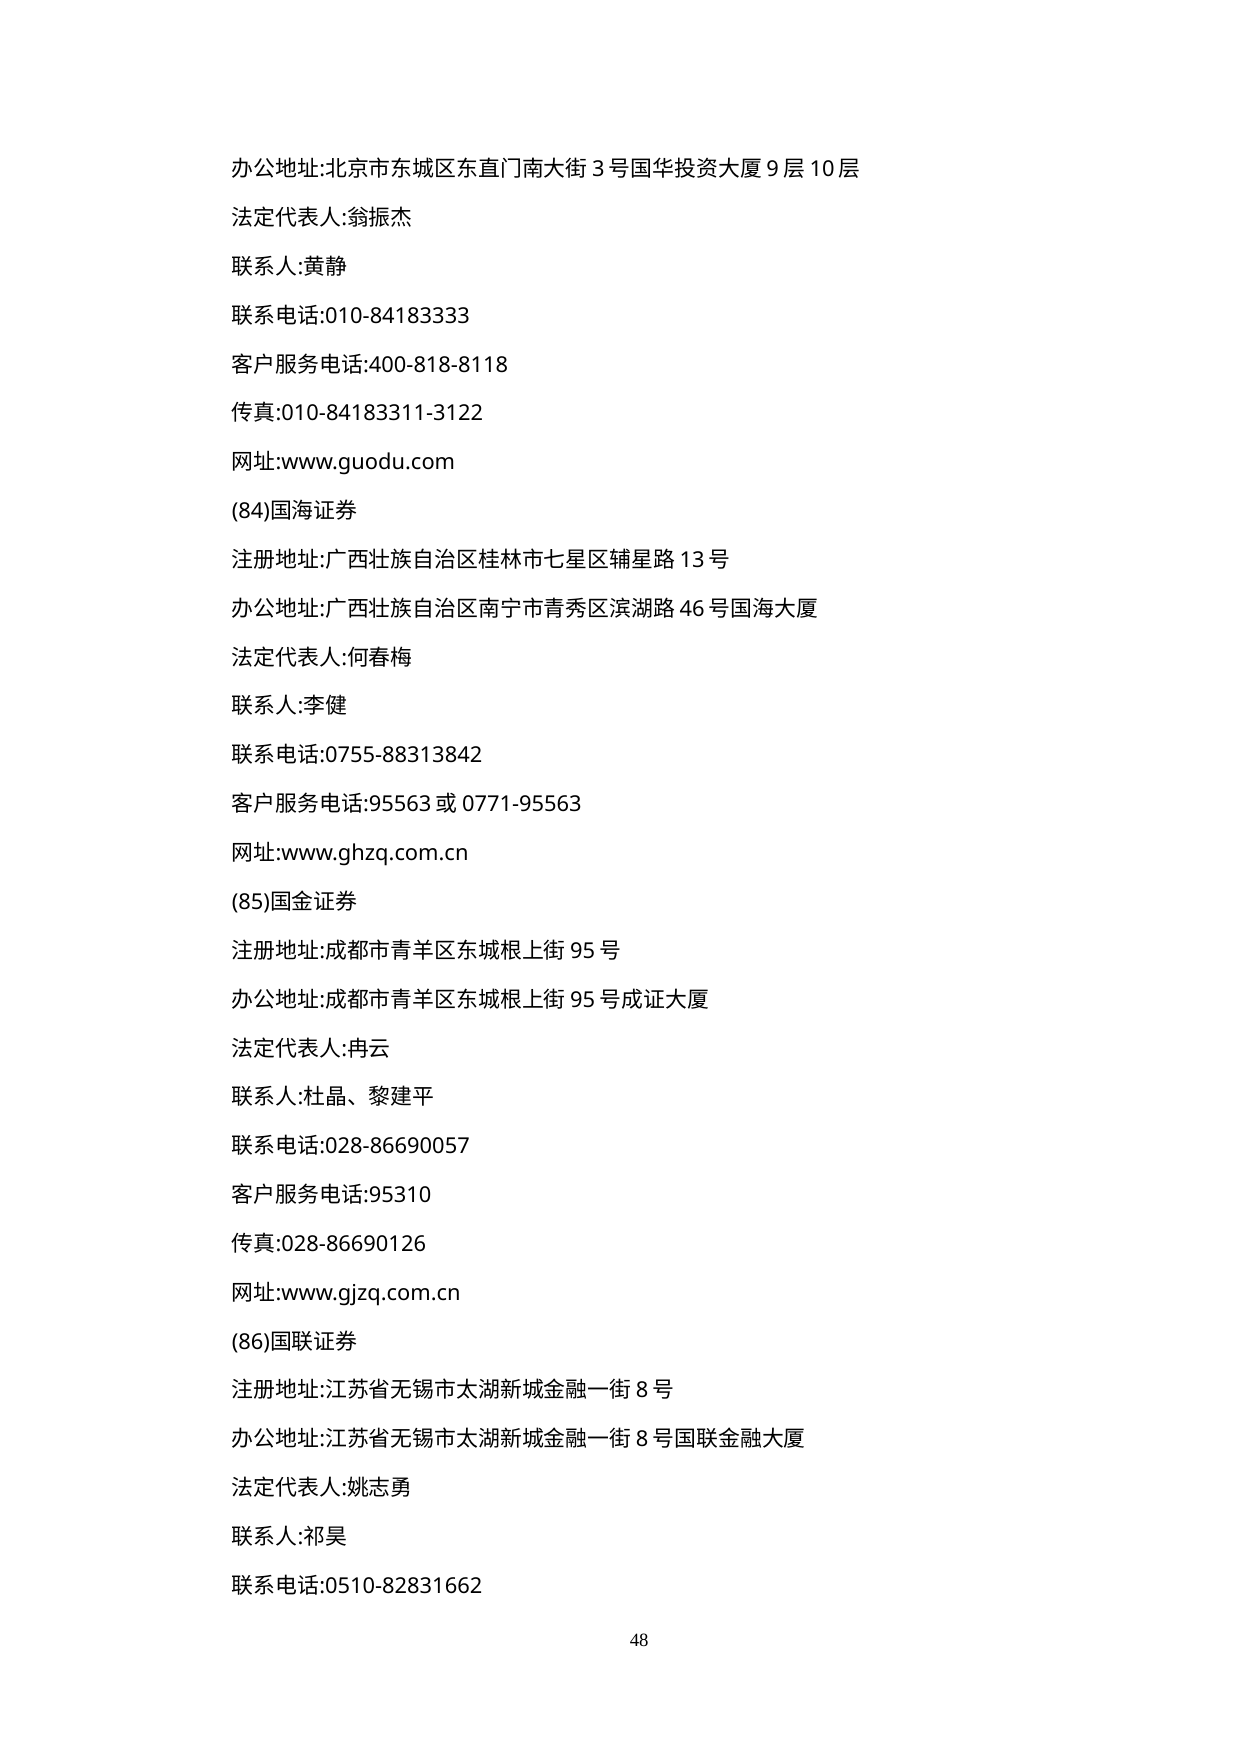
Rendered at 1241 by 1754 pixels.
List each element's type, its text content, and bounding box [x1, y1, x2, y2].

text 联系人:李健 [188, 688, 1052, 721]
text 注册地址:成都市青羊区东城根上街95号 [188, 932, 1052, 965]
text 客户服务电话:95563或0771-95563 [188, 786, 1052, 819]
text 法定代表人:姚志勇 [188, 1469, 1052, 1503]
text 网址:www.gjzq.com.cn [188, 1274, 1052, 1307]
text 联系电话:028-86690057 [188, 1128, 1052, 1161]
text 传真:010-84183311-3122 [188, 395, 1052, 428]
text 联系电话:0755-88313842 [188, 737, 1052, 770]
text (86)国联证券 [188, 1323, 1052, 1356]
text 网址:www.guodu.com [188, 444, 1052, 477]
text 法定代表人:冉云 [188, 1030, 1052, 1063]
text 办公地址:江苏省无锡市太湖新城金融一街8号国联金融大厦 [188, 1421, 1052, 1454]
text 联系电话:010-84183333 [188, 297, 1052, 330]
text 注册地址:广西壮族自治区桂林市七星区辅星路13号 [188, 541, 1052, 574]
text 联系人:祁昊 [188, 1518, 1052, 1551]
text 注册地址:江苏省无锡市太湖新城金融一街8号 [188, 1372, 1052, 1405]
text 办公地址:北京市东城区东直门南大街3号国华投资大厦9层10层 [188, 151, 1052, 183]
text 传真:028-86690126 [188, 1225, 1052, 1258]
text (85)国金证券 [188, 883, 1052, 916]
text 联系人:杜晶、黎建平 [188, 1079, 1052, 1112]
text 办公地址:成都市青羊区东城根上街95号成证大厦 [188, 981, 1052, 1014]
text 法定代表人:何春梅 [188, 639, 1052, 672]
text 联系电话:0510-82831662 [188, 1567, 1052, 1600]
text 法定代表人:翁振杰 [188, 199, 1052, 232]
text (84)国海证券 [188, 492, 1052, 526]
text 办公地址:广西壮族自治区南宁市青秀区滨湖路46号国海大厦 [188, 590, 1052, 623]
text 客户服务电话:95310 [188, 1176, 1052, 1209]
text 客户服务电话:400-818-8118 [188, 346, 1052, 379]
text 网址:www.ghzq.com.cn [188, 834, 1052, 867]
text 联系人:黄静 [188, 248, 1052, 281]
